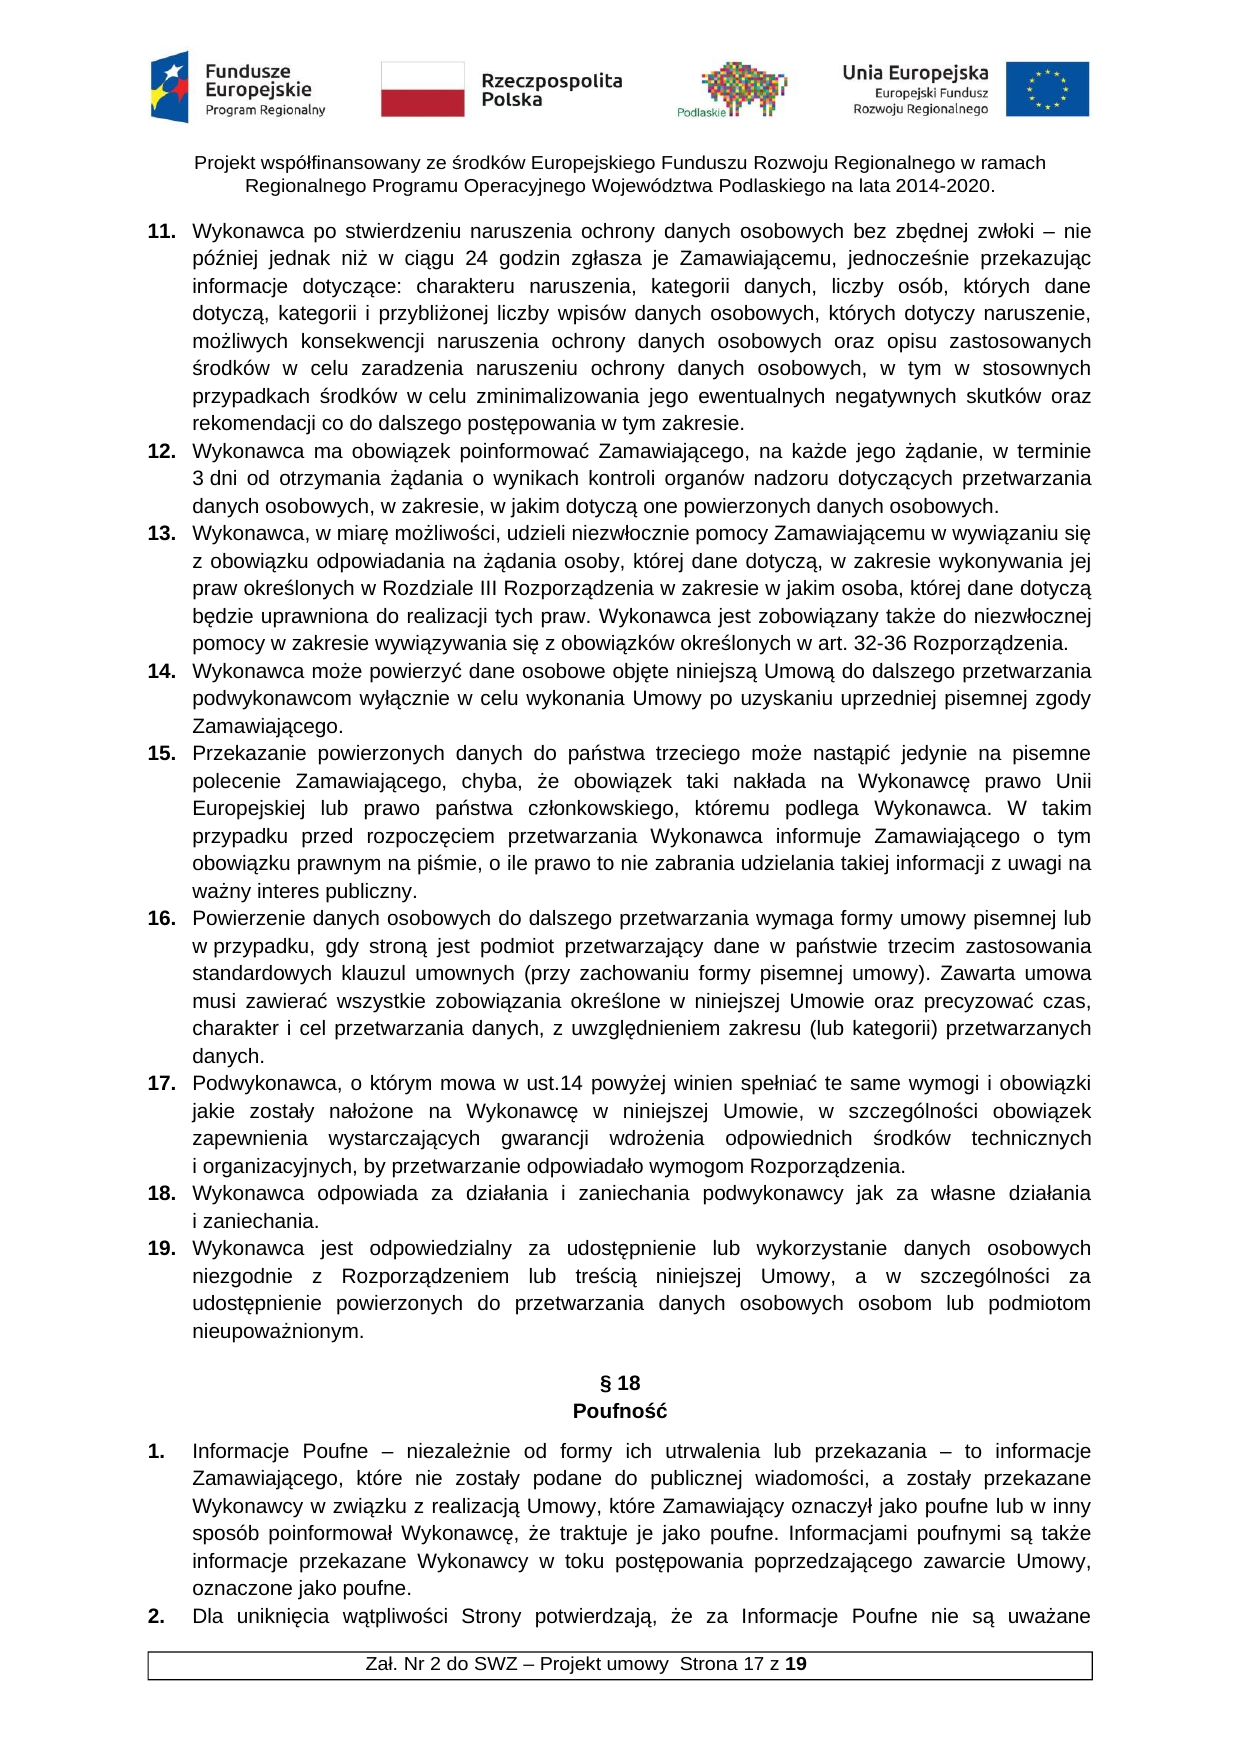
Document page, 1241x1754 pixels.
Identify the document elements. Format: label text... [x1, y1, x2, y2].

list Powierzenie danych osobowych do dalszego przetwarzania wymaga formy umowy pisemnej lub w przypadku, gdy stroną jest podmiot przetwarzający dane w państwie trzecim zastosowania standardowych klauzul umownych (przy zachowaniu formy pisemnej umowy). Zawarta umowa musi zawierać wszystkie zobowiązania określone w niniejszej Umowie oraz precyzować czas, charakter i cel przetwarzania danych, z uwzględnieniem zakresu (lub kategorii) przetwarzanych danych. [147, 906, 1092, 1067]
list Wykonawca może powierzyć dane osobowe objęte niniejszą Umową do dalszego przetwarzania podwykonawcom wyłącznie w celu wykonania Umowy po uzyskaniu uprzedniej pisemnej zgody Zamawiającego. [147, 658, 1092, 737]
list Wykonawca jest odpowiedzialny za udostępnienie lub wykorzystanie danych osobowych niezgodnie z Rozporządzeniem lub treścią niniejszej Umowy, a w szczególności za udostępnienie powierzonych do przetwarzania danych osobowych osobom lub podmiotom nieupoważnionym. [147, 1236, 1092, 1342]
picture [147, 46, 1093, 128]
list Przekazanie powierzonych danych do państwa trzeciego może nastąpić jedynie na pisemne polecenie Zamawiającego, chyba, że obowiązek taki nakłada na Wykonawcę prawo Unii Europejskiej lub prawo państwa członkowskiego, któremu podlega Wykonawca. W takim przypadku przed rozpoczęciem przetwarzania Wykonawca informuje Zamawiającego o tym obowiązku prawnym na piśmie, o ile prawo to nie zabrania udzielania takiej informacji z uwagi na ważny interes publiczny. [147, 741, 1092, 902]
list Wykonawca odpowiada za działania i zaniechania podwykonawcy jak za własne działania i zaniechania. [147, 1181, 1092, 1232]
subtitle Poufność [148, 1398, 1092, 1422]
list Wykonawca, w miarę możliwości, udzieli niezwłocznie pomocy Zamawiającemu w wywiązaniu się z obowiązku odpowiadania na żądania osoby, której dane dotyczą, w zakresie wykonywania jej praw określonych w Rozdziale III Rozporządzenia w zakresie w jakim osoba, której dane dotyczą będzie uprawniona do realizacji tych praw. Wykonawca jest zobowiązany także do niezwłocznej pomocy w zakresie wywiązywania się z obowiązków określonych w art. 32-36 Rozporządzenia. [147, 521, 1092, 655]
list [148, 1603, 1092, 1627]
subtitle § 18 [148, 1371, 1092, 1395]
list Wykonawca po stwierdzeniu naruszenia ochrony danych osobowych bez zbędnej zwłoki – nie później jednak niż w ciągu 24 godzin zgłasza je Zamawiającemu, jednocześnie przekazując informacje dotyczące: charakteru naruszenia, kategorii danych, liczby osób, których dane dotyczą, kategorii i przybliżonej liczby wpisów danych osobowych, których dotyczy naruszenie, możliwych konsekwencji naruszenia ochrony danych osobowych oraz opisu zastosowanych środków w celu zaradzenia naruszeniu ochrony danych osobowych, w tym w stosownych przypadkach środków w celu zminimalizowania jego ewentualnych negatywnych skutków oraz rekomendacji co do dalszego postępowania w tym zakresie. [147, 218, 1092, 435]
list Informacje Poufne – niezależnie od formy ich utrwalenia lub przekazania – to informacje Zamawiającego, które nie zostały podane do publicznej wiadomości, a zostały przekazane Wykonawcy w związku z realizacją Umowy, które Zamawiający oznaczył jako poufne lub w inny sposób poinformował Wykonawcę, że traktuje je jako poufne. Informacjami poufnymi są także informacje przekazane Wykonawcy w toku postępowania poprzedzającego zawarcie Umowy, oznaczone jako poufne. [148, 1438, 1092, 1600]
list Podwykonawca, o którym mowa w ust.14 powyżej winien spełniać te same wymogi i obowiązki jakie zostały nałożone na Wykonawcę w niniejszej Umowie, w szczególności obowiązek zapewnienia wystarczających gwarancji wdrożenia odpowiednich środków technicznych i organizacyjnych, by przetwarzanie odpowiadało wymogom Rozporządzenia. [147, 1071, 1092, 1177]
list Wykonawca ma obowiązek poinformować Zamawiającego, na każde jego żądanie, w terminie 3 dni od otrzymania żądania o wynikach kontroli organów nadzoru dotyczących przetwarzania danych osobowych, w zakresie, w jakim dotyczą one powierzonych danych osobowych. [147, 438, 1092, 517]
